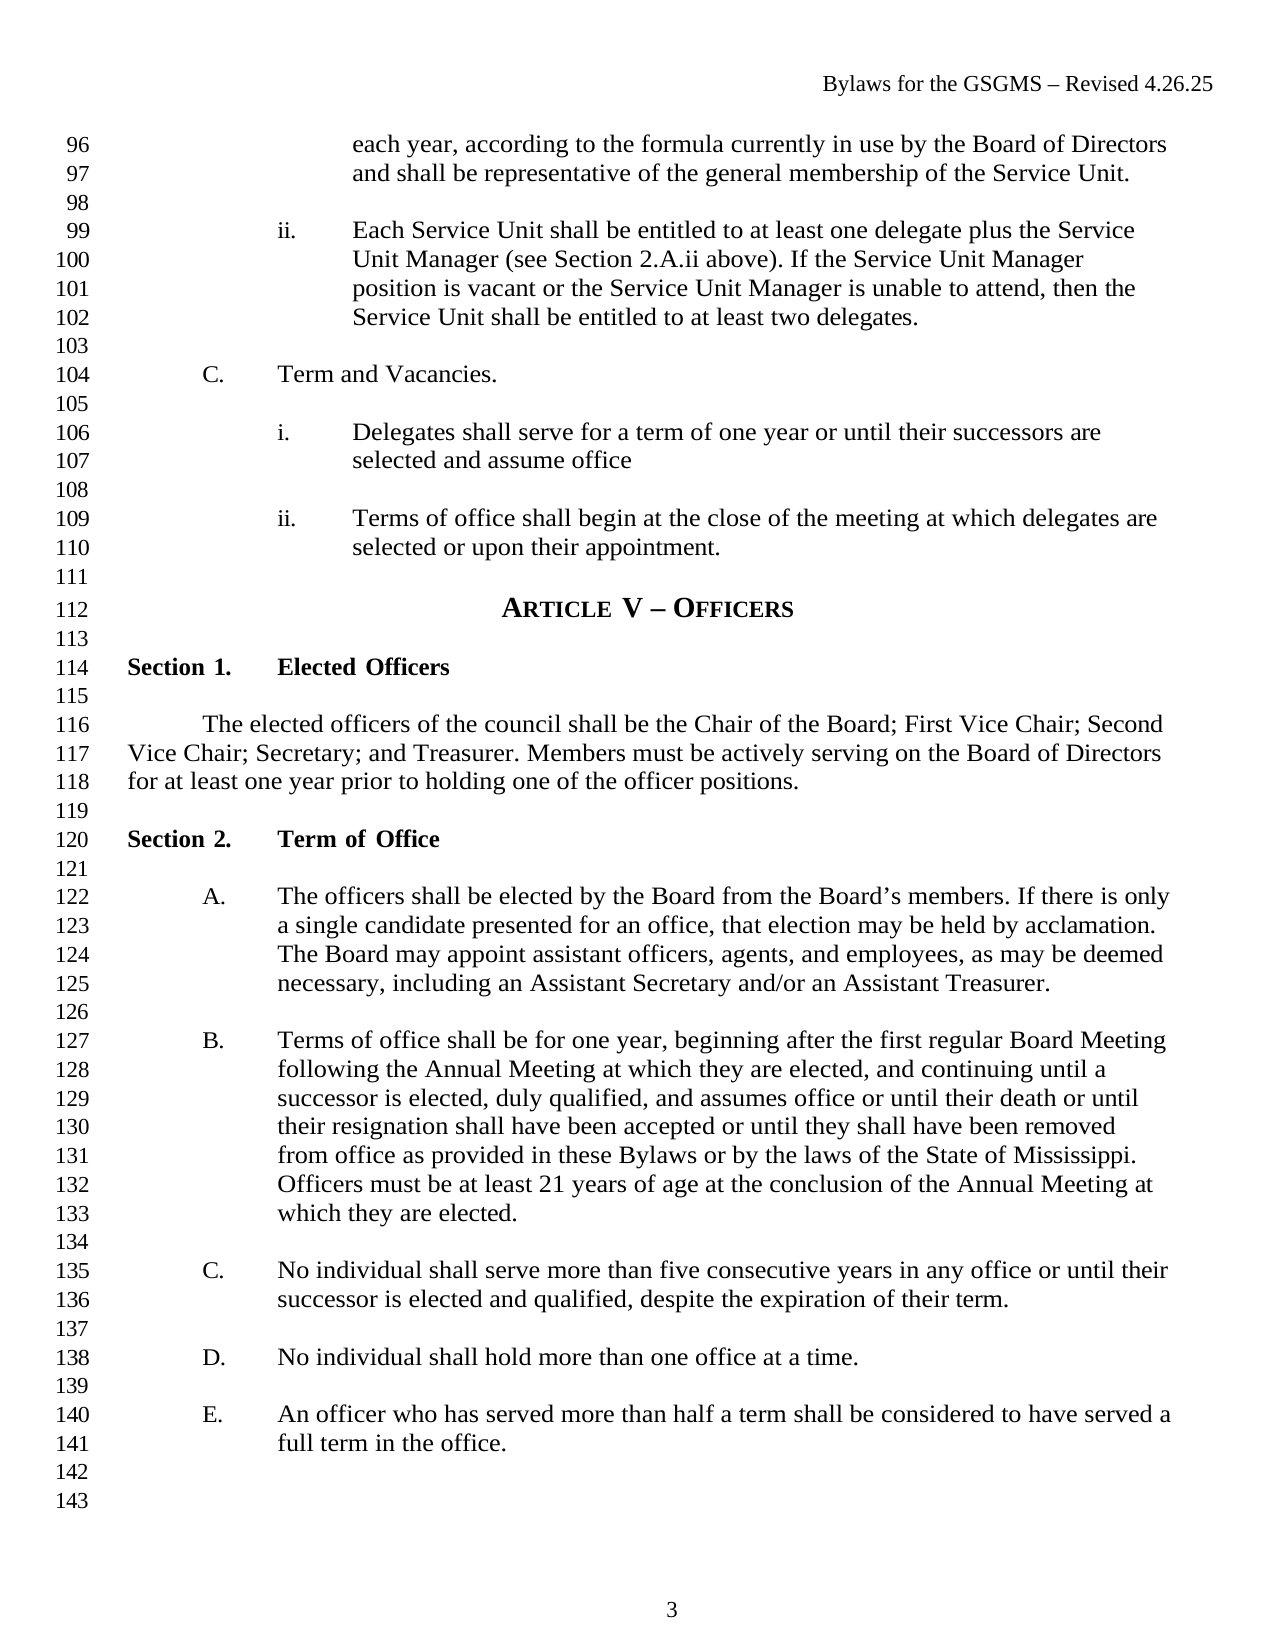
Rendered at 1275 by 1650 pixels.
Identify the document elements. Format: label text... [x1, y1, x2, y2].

text 107 selected and assume office [55, 445, 1225, 474]
text 104 C. Term and Vacancies. [55, 359, 1225, 388]
text 139 [55, 1372, 1225, 1398]
text 111 [55, 563, 1225, 589]
text 105 [55, 390, 1225, 416]
list which they are elected. [55, 1198, 1225, 1226]
text 103 [55, 332, 1225, 359]
text 101 position is vacant or the Service Unit Manager is unable to attend, then the [55, 273, 1225, 302]
text 99 ii. Each Service Unit shall be entitled to at least one delegate plus the Service [66, 215, 1225, 244]
list The Board may appoint assistant officers, agents, and employees, as may be deemed [55, 939, 1225, 968]
list Vice Chair; Secretary; and Treasurer. Members must be actively serving on the Board of Directors [55, 738, 1225, 766]
text 134 [55, 1228, 1225, 1255]
text 100 Unit Manager (see Section 2.A.ii above). If the Service Unit Manager [55, 244, 1225, 273]
list successor is elected, duly qualified, and assumes office or until their death or until [55, 1083, 1225, 1111]
text 119 [55, 797, 1225, 823]
list and shall be representative of the general membership of the Service Unit. [66, 158, 1225, 187]
text 115 [55, 682, 1225, 708]
text 142 [55, 1458, 1225, 1485]
list The elected officers of the council shall be the Chair of the Board; First Vice Chair; Second [55, 709, 1225, 738]
text 126 [55, 998, 1225, 1025]
list B. Terms of office shall be for one year, beginning after the first regular Board Meeting [55, 1025, 1225, 1054]
list from office as provided in these Bylaws or by the laws of the State of Mississippi. [55, 1140, 1225, 1169]
text 135 C. No individual shall serve more than five consecutive years in any office or until their [55, 1255, 1225, 1284]
list necessary, including an Assistant Secretary and/or an Assistant Treasurer. [55, 968, 1225, 996]
list a single candidate presented for an office, that election may be held by acclamation. [55, 910, 1225, 939]
text 113 [55, 625, 1225, 651]
list each year, according to the formula currently in use by the Board of Directors [66, 129, 1225, 158]
subtitle 120 Section 2. Term of Office [55, 824, 1225, 853]
list for at least one year prior to holding one of the officer positions. [55, 766, 1225, 795]
text 121 [55, 855, 1225, 881]
text 110 selected or upon their appointment. [55, 532, 1225, 560]
text 138 D. No individual shall hold more than one office at a time. [55, 1342, 1225, 1370]
text 102 Service Unit shall be entitled to at least two delegates. [55, 302, 1225, 330]
text 140 E. An officer who has served more than half a term shall be considered to have served a [55, 1399, 1225, 1428]
list their resignation shall have been accepted or until they shall have been removed [55, 1111, 1225, 1140]
list Officers must be at least 21 years of age at the conclusion of the Annual Meeting at [55, 1169, 1225, 1198]
text 109 ii. Terms of office shall begin at the close of the meeting at which delegates are [55, 503, 1225, 532]
text 108 [55, 476, 1225, 502]
list following the Annual Meeting at which they are elected, and continuing until a [55, 1054, 1225, 1083]
text 106 i. Delegates shall serve for a term of one year or until their successors are [55, 417, 1225, 445]
text 137 [55, 1315, 1225, 1341]
text 98 [66, 188, 1225, 215]
subtitle 114 Section 1. Elected Officers [55, 652, 1225, 681]
text 143 [55, 1487, 1225, 1513]
list A. The officers shall be elected by the Board from the Board’s members. If there is only [55, 881, 1225, 910]
subtitle 112 Article V – Officers [55, 590, 1225, 623]
text 136 successor is elected and qualified, despite the expiration of their term. [55, 1284, 1225, 1313]
text 141 full term in the office. [55, 1428, 1225, 1457]
